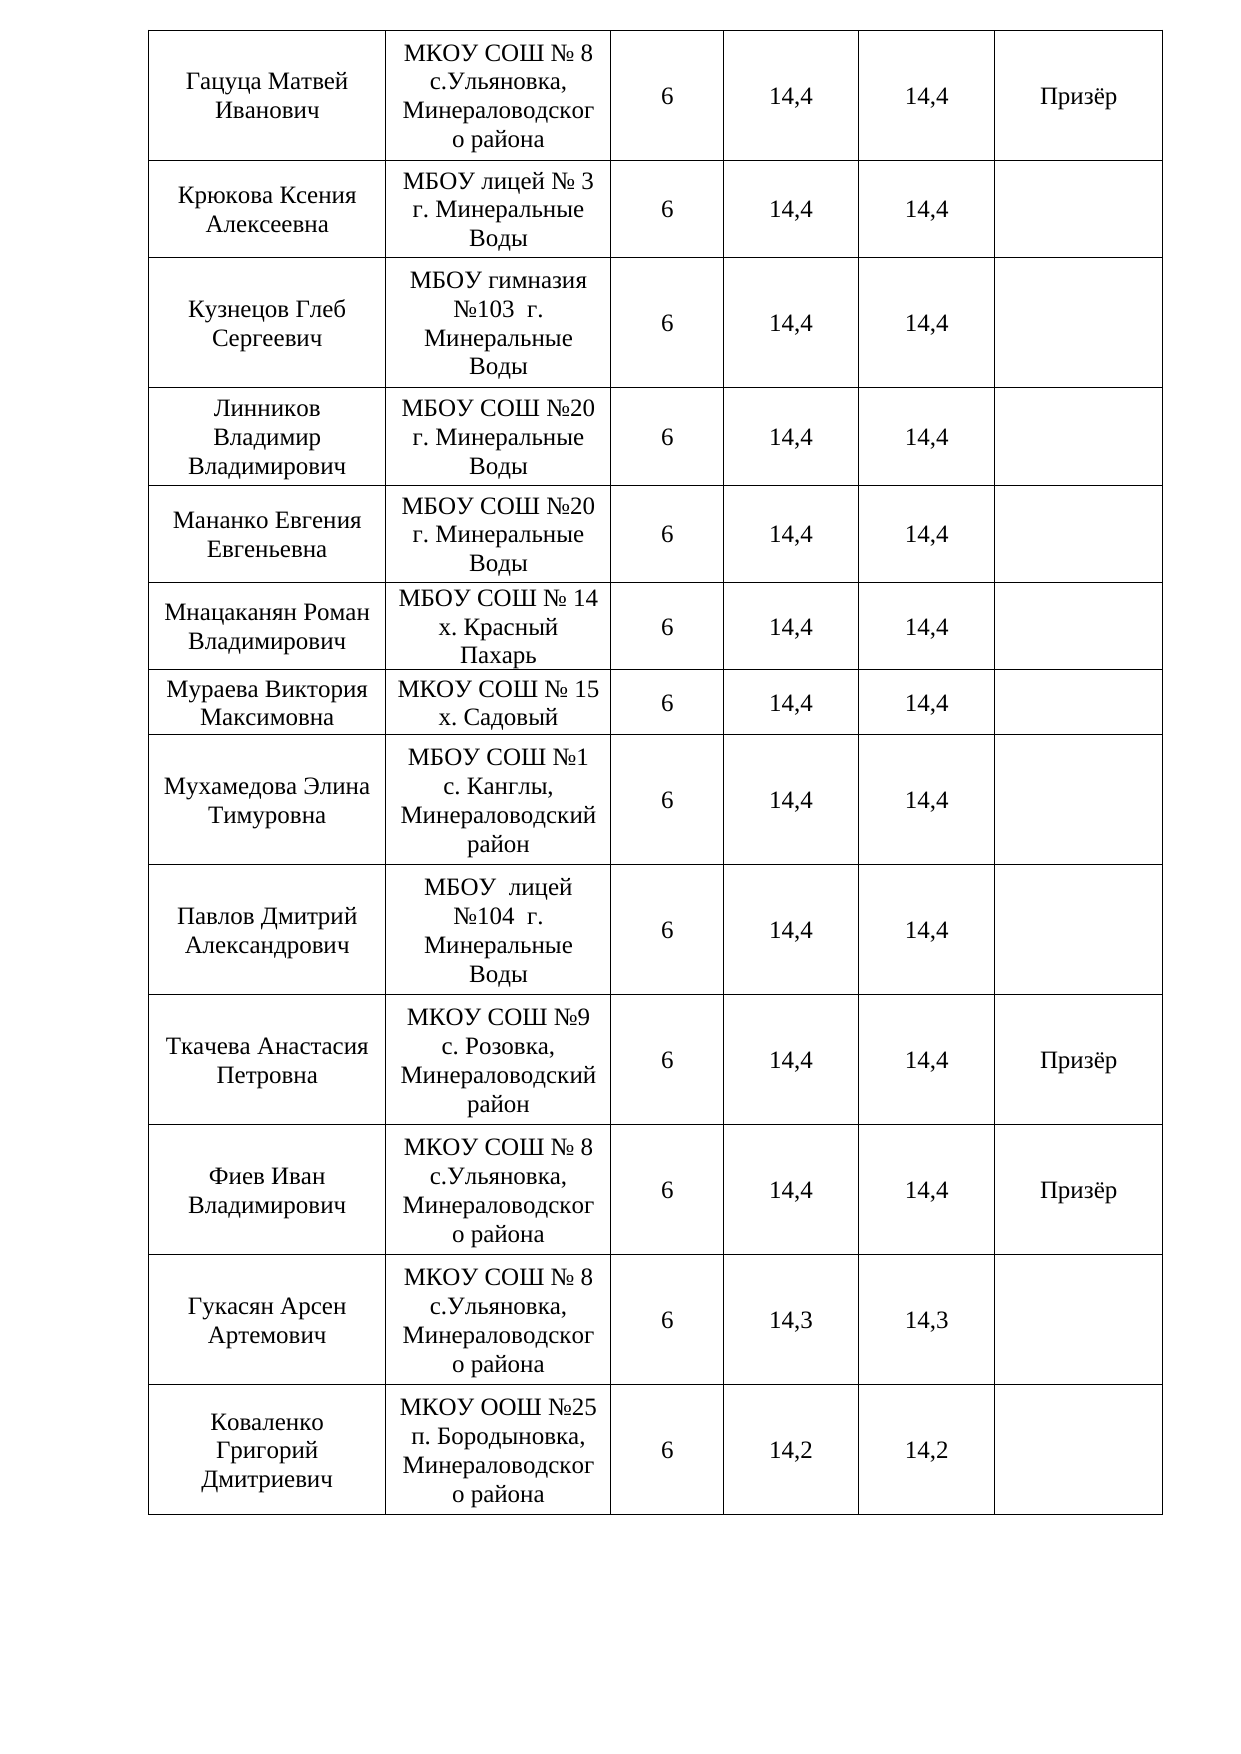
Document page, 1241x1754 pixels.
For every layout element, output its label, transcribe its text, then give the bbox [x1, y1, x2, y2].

table_cell Гацуца Матвей Иванович [149, 31, 385, 159]
table_cell 14,4 [724, 258, 858, 387]
table_cell [995, 735, 1162, 864]
table_cell Фиев Иван Владимирович [149, 1125, 385, 1254]
table_cell 14,4 [724, 1125, 858, 1254]
table_cell 6 [611, 735, 723, 864]
table_cell 14,4 [859, 735, 994, 864]
table_cell МБОУ лицей №104 г. Минеральные Воды [386, 865, 610, 994]
table_cell 6 [611, 670, 723, 734]
table_cell Коваленко Григорий Дмитриевич [149, 1385, 385, 1514]
table_cell 14,4 [724, 161, 858, 257]
table_cell 14,4 [724, 735, 858, 864]
table_cell 14,4 [724, 995, 858, 1124]
table_cell МКОУ СОШ № 8 с.Ульяновка, Минераловодского района [386, 1125, 610, 1254]
table_cell [995, 1385, 1162, 1514]
table_cell 14,4 [859, 161, 994, 257]
table_cell Мураева Виктория Максимовна [149, 670, 385, 734]
table_cell 6 [611, 995, 723, 1124]
table_cell 14,4 [859, 31, 994, 159]
table_cell 6 [611, 1255, 723, 1384]
table_cell 6 [611, 865, 723, 994]
table_cell [995, 1255, 1162, 1384]
table_cell 14,4 [859, 258, 994, 387]
table_cell 6 [611, 583, 723, 669]
table_cell Мухамедова Элина Тимуровна [149, 735, 385, 864]
table_cell Кузнецов Глеб Сергеевич [149, 258, 385, 387]
table_cell 6 [611, 161, 723, 257]
table_cell [995, 865, 1162, 994]
table_cell [995, 258, 1162, 387]
table_cell 14,4 [724, 388, 858, 484]
table_cell [995, 670, 1162, 734]
table_cell 14,4 [859, 995, 994, 1124]
table_cell [995, 583, 1162, 669]
table_cell 14,2 [859, 1385, 994, 1514]
table_cell Ткачева Анастасия Петровна [149, 995, 385, 1124]
table_cell 6 [611, 258, 723, 387]
table_cell 6 [611, 1385, 723, 1514]
table_cell 14,3 [724, 1255, 858, 1384]
table_cell 14,4 [724, 865, 858, 994]
table_cell 6 [611, 486, 723, 582]
table_cell МКОУ СОШ № 15 х. Садовый [386, 670, 610, 734]
table_cell 14,4 [859, 583, 994, 669]
table_cell МБОУ СОШ №20 г. Минеральные Воды [386, 388, 610, 484]
table_cell 14,2 [724, 1385, 858, 1514]
table_cell Призёр [995, 31, 1162, 159]
table_cell 14,3 [859, 1255, 994, 1384]
table_cell 14,4 [859, 865, 994, 994]
table_cell МБОУ гимназия №103 г. Минеральные Воды [386, 258, 610, 387]
table_cell МБОУ СОШ №20 г. Минеральные Воды [386, 486, 610, 582]
table_cell Линников Владимир Владимирович [149, 388, 385, 484]
table_cell Крюкова Ксения Алексеевна [149, 161, 385, 257]
table_cell МКОУ СОШ № 8 с.Ульяновка, Минераловодского района [386, 31, 610, 159]
table_cell МБОУ лицей № 3 г. Минеральные Воды [386, 161, 610, 257]
table_cell 14,4 [859, 1125, 994, 1254]
table_cell Гукасян Арсен Артемович [149, 1255, 385, 1384]
table_cell МКОУ СОШ №9 с. Розовка, Минераловодский район [386, 995, 610, 1124]
table_cell [995, 388, 1162, 484]
table_cell Призёр [995, 1125, 1162, 1254]
table_cell Павлов Дмитрий Александрович [149, 865, 385, 994]
table_cell [995, 486, 1162, 582]
table_cell 14,4 [724, 670, 858, 734]
table_cell 14,4 [724, 583, 858, 669]
table_cell Призёр [995, 995, 1162, 1124]
table_cell МБОУ СОШ №1 с. Канглы, Минераловодский район [386, 735, 610, 864]
table_cell 14,4 [724, 486, 858, 582]
table_cell 14,4 [859, 388, 994, 484]
table_cell МКОУ СОШ № 8 с.Ульяновка, Минераловодского района [386, 1255, 610, 1384]
table_cell Мнацаканян Роман Владимирович [149, 583, 385, 669]
table_cell 14,4 [859, 486, 994, 582]
table_cell 14,4 [724, 31, 858, 159]
table_cell МБОУ СОШ № 14 х. Красный Пахарь [386, 583, 610, 669]
table_cell МКОУ ООШ №25 п. Бородыновка, Минераловодского района [386, 1385, 610, 1514]
table_cell 6 [611, 31, 723, 159]
table_cell Мананко Евгения Евгеньевна [149, 486, 385, 582]
table_cell [995, 161, 1162, 257]
table_cell 6 [611, 1125, 723, 1254]
table_cell 14,4 [859, 670, 994, 734]
table_cell 6 [611, 388, 723, 484]
